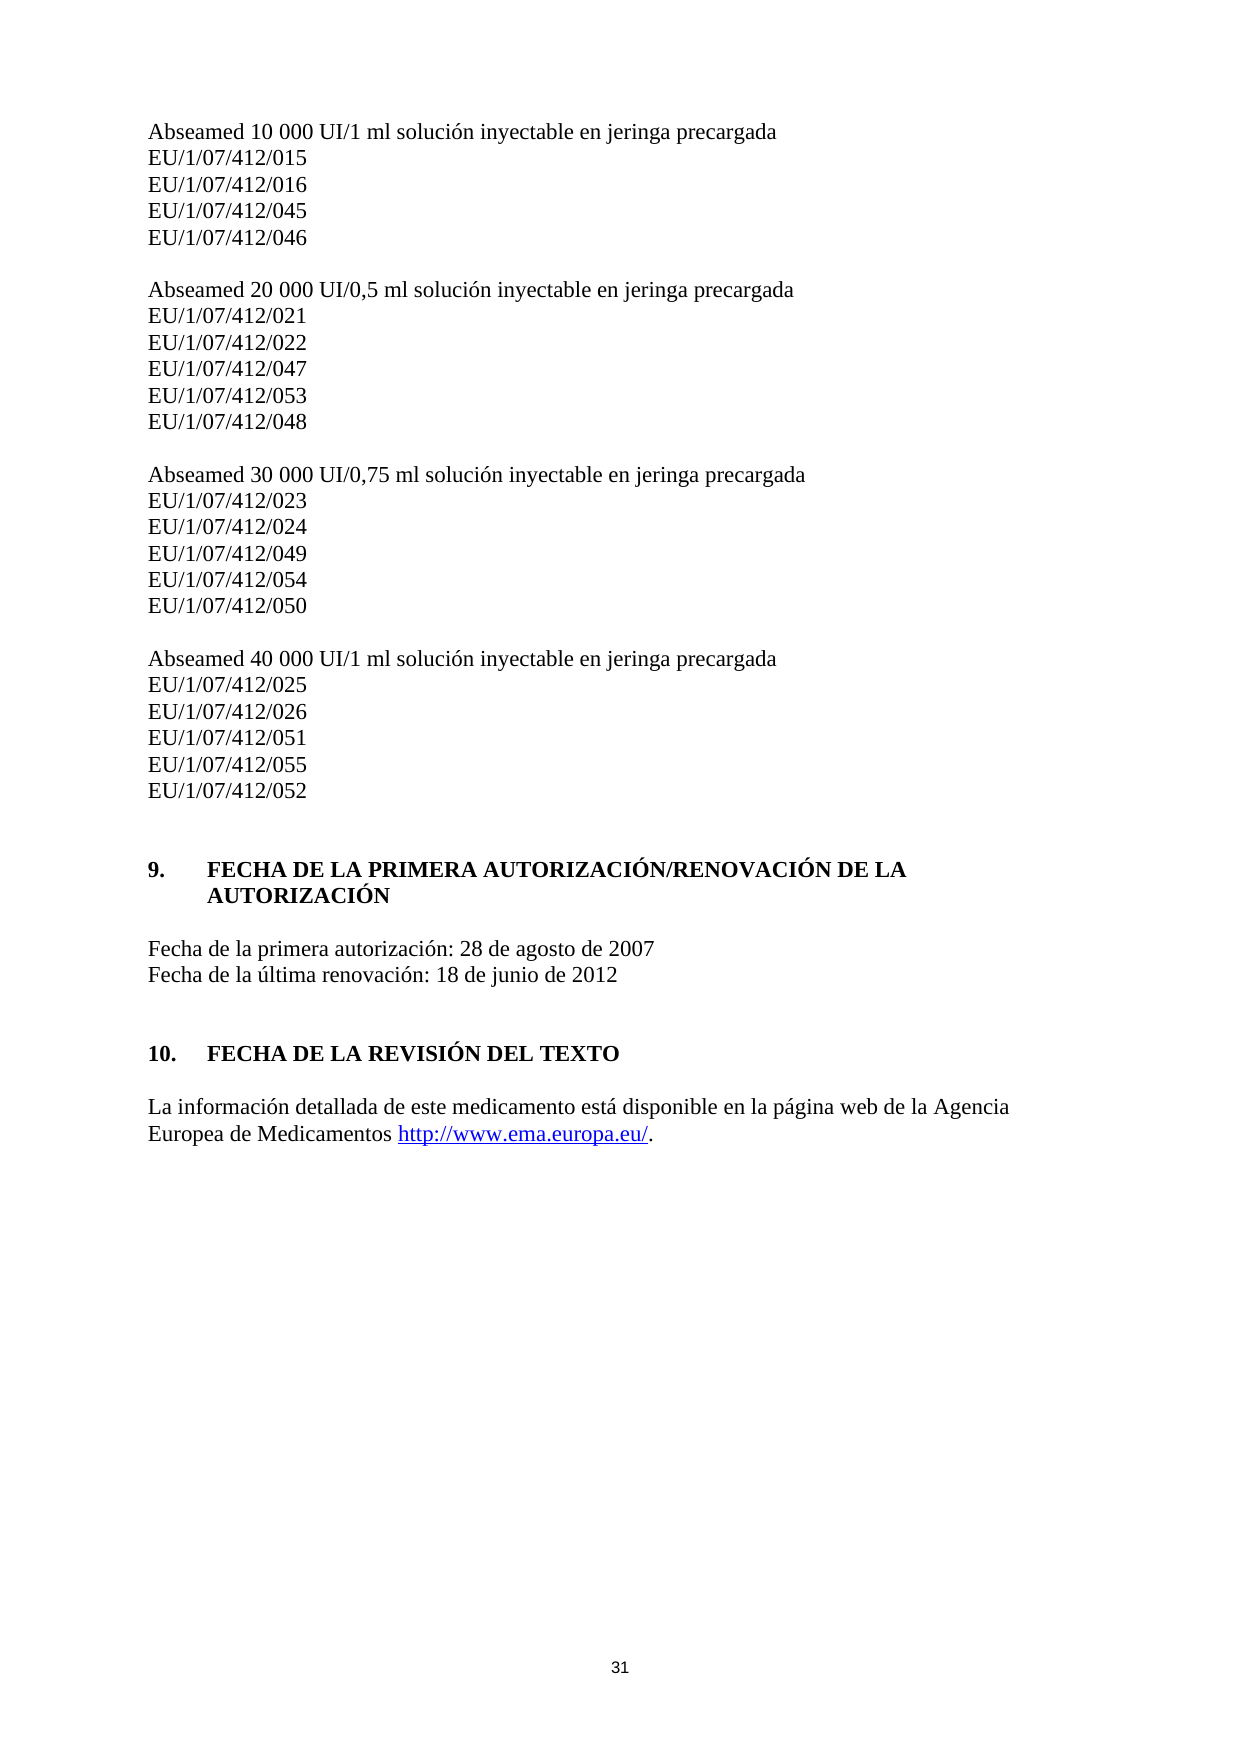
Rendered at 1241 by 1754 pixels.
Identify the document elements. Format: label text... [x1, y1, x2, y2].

text EU/1/07/412/026 [148, 698, 1092, 724]
text EU/1/07/412/015 [148, 144, 1092, 171]
text Abseamed 30 000 UI/0,75 ml solución inyectable en jeringa precargada [148, 461, 1092, 487]
text Abseamed 40 000 UI/1 ml solución inyectable en jeringa precargada [148, 645, 1092, 672]
text EU/1/07/412/055 [148, 751, 1092, 777]
text EU/1/07/412/054 [148, 566, 1092, 592]
text EU/1/07/412/023 [148, 487, 1092, 513]
text EU/1/07/412/021 [148, 303, 1092, 329]
text EU/1/07/412/045 [148, 197, 1092, 223]
text EU/1/07/412/046 [148, 223, 1092, 250]
text EU/1/07/412/050 [148, 592, 1092, 619]
text EU/1/07/412/016 [148, 171, 1092, 197]
text Abseamed 20 000 UI/0,5 ml solución inyectable en jeringa precargada [148, 276, 1092, 303]
text EU/1/07/412/025 [148, 672, 1092, 698]
text EU/1/07/412/048 [148, 408, 1092, 434]
text EU/1/07/412/053 [148, 382, 1092, 408]
text Abseamed 10 000 UI/1 ml solución inyectable en jeringa precargada [148, 118, 1092, 144]
text La información detallada de este medicamento está disponible en la página web de la Agencia Europea de Medicamentos http://www.ema.europa.eu/. [148, 1093, 1092, 1146]
text EU/1/07/412/052 [148, 777, 1092, 803]
text 9. FECHA DE LA PRIMERA AUTORIZACIÓN/RENOVACIÓN DE LA AUTORIZACIÓN [148, 856, 1092, 909]
text EU/1/07/412/047 [148, 355, 1092, 382]
text Fecha de la última renovación: 18 de junio de 2012 [148, 961, 1092, 988]
text Fecha de la primera autorización: 28 de agosto de 2007 [148, 935, 1092, 961]
text EU/1/07/412/024 [148, 513, 1092, 540]
text 10. FECHA DE LA REVISIÓN DEL TEXTO [148, 1041, 1092, 1067]
text EU/1/07/412/049 [148, 540, 1092, 566]
text EU/1/07/412/022 [148, 329, 1092, 355]
text EU/1/07/412/051 [148, 724, 1092, 751]
